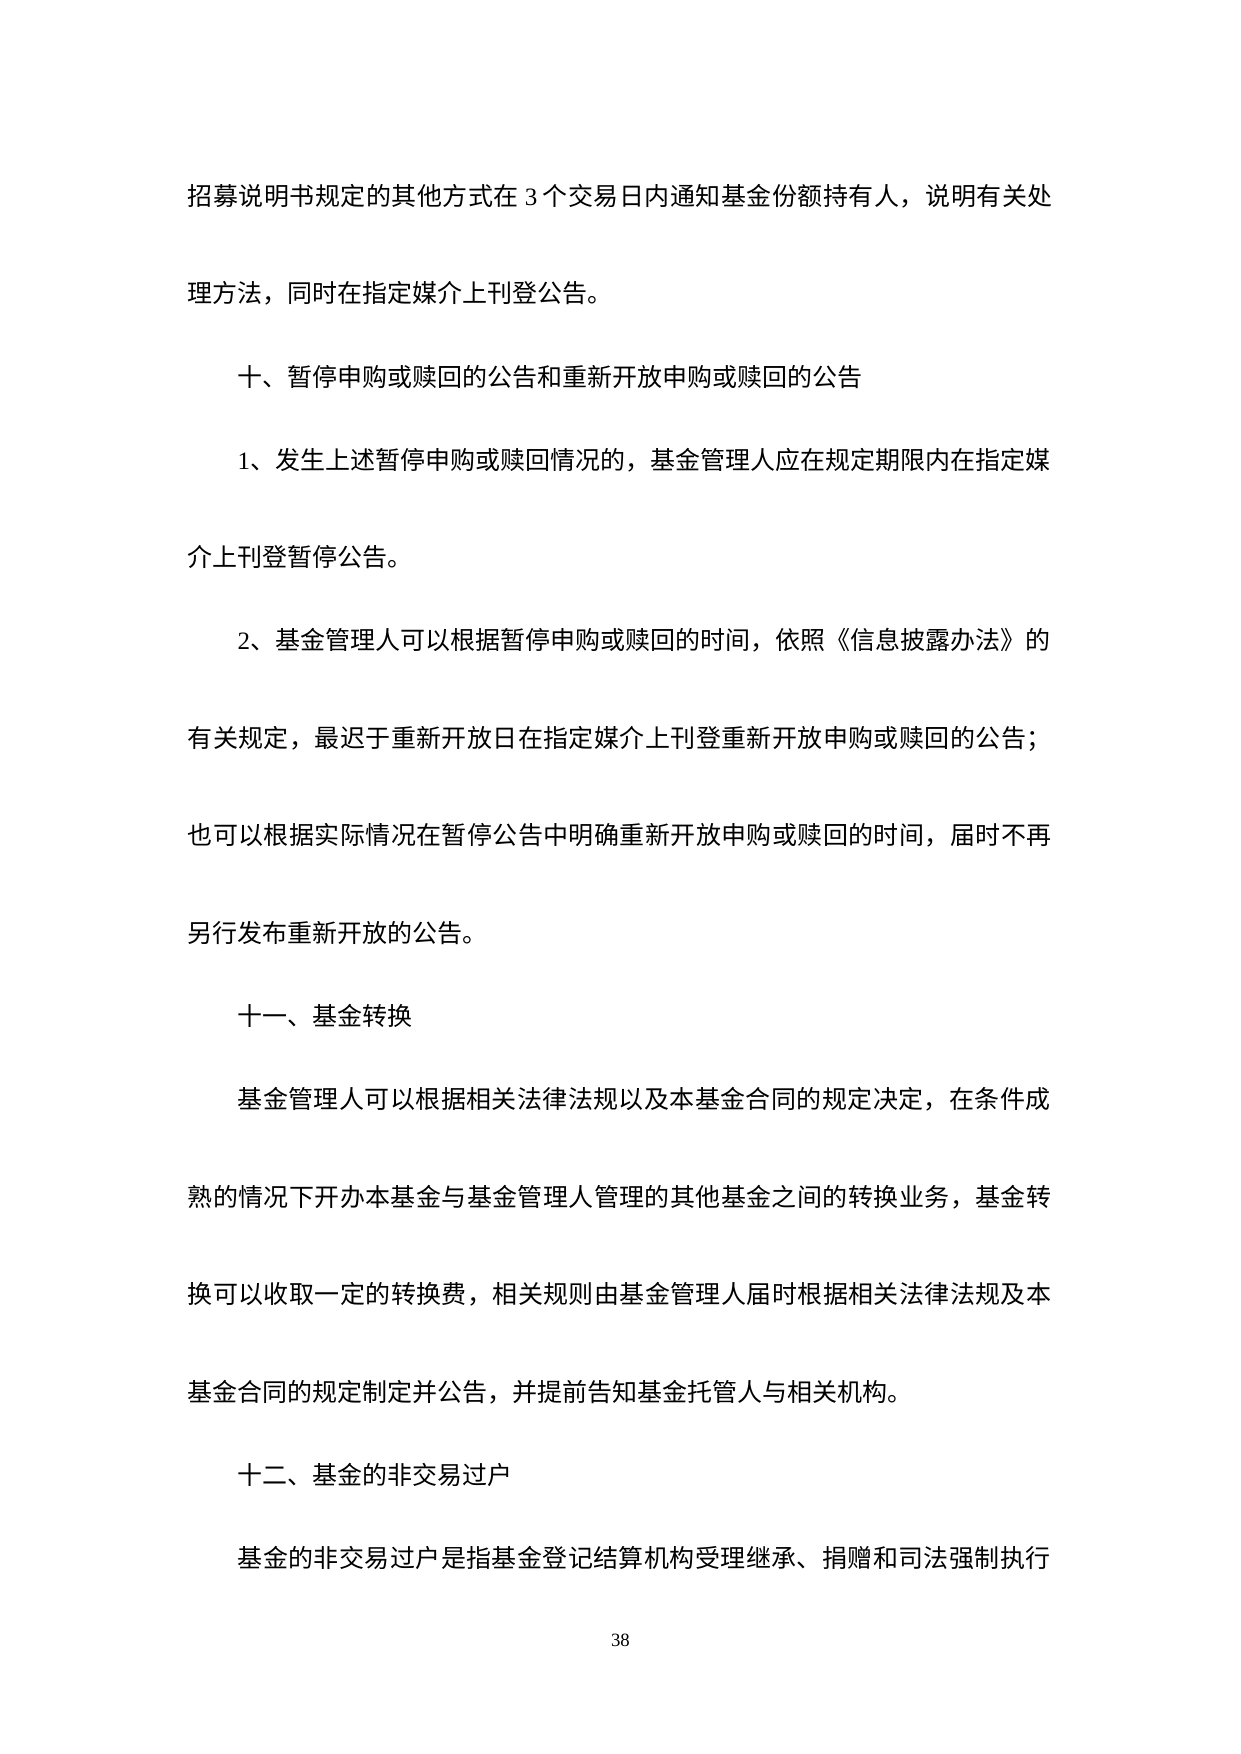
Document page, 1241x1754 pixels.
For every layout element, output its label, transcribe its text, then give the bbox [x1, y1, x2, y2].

text 2、基金管理人可以根据暂停申购或赎回的时间，依照《信息披露办法》的有关规定，最迟于重新开放日在指定媒介上刊登重新开放申购或赎回的公告；也可以根据实际情况在暂停公告中明确重新开放申购或赎回的时间，届时不再另行发布重新开放的公告。 [187, 606, 1053, 964]
text 1、发生上述暂停申购或赎回情况的，基金管理人应在规定期限内在指定媒介上刊登暂停公告。 [187, 426, 1053, 588]
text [187, 1524, 1053, 1589]
text 十、暂停申购或赎回的公告和重新开放申购或赎回的公告 [187, 343, 1053, 408]
text 十二、基金的非交易过户 [187, 1441, 1053, 1506]
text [187, 162, 1053, 324]
text 基金管理人可以根据相关法律法规以及本基金合同的规定决定，在条件成熟的情况下开办本基金与基金管理人管理的其他基金之间的转换业务，基金转换可以收取一定的转换费，相关规则由基金管理人届时根据相关法律法规及本基金合同的规定制定并公告，并提前告知基金托管人与相关机构。 [187, 1065, 1053, 1423]
text 十一、基金转换 [187, 982, 1053, 1047]
